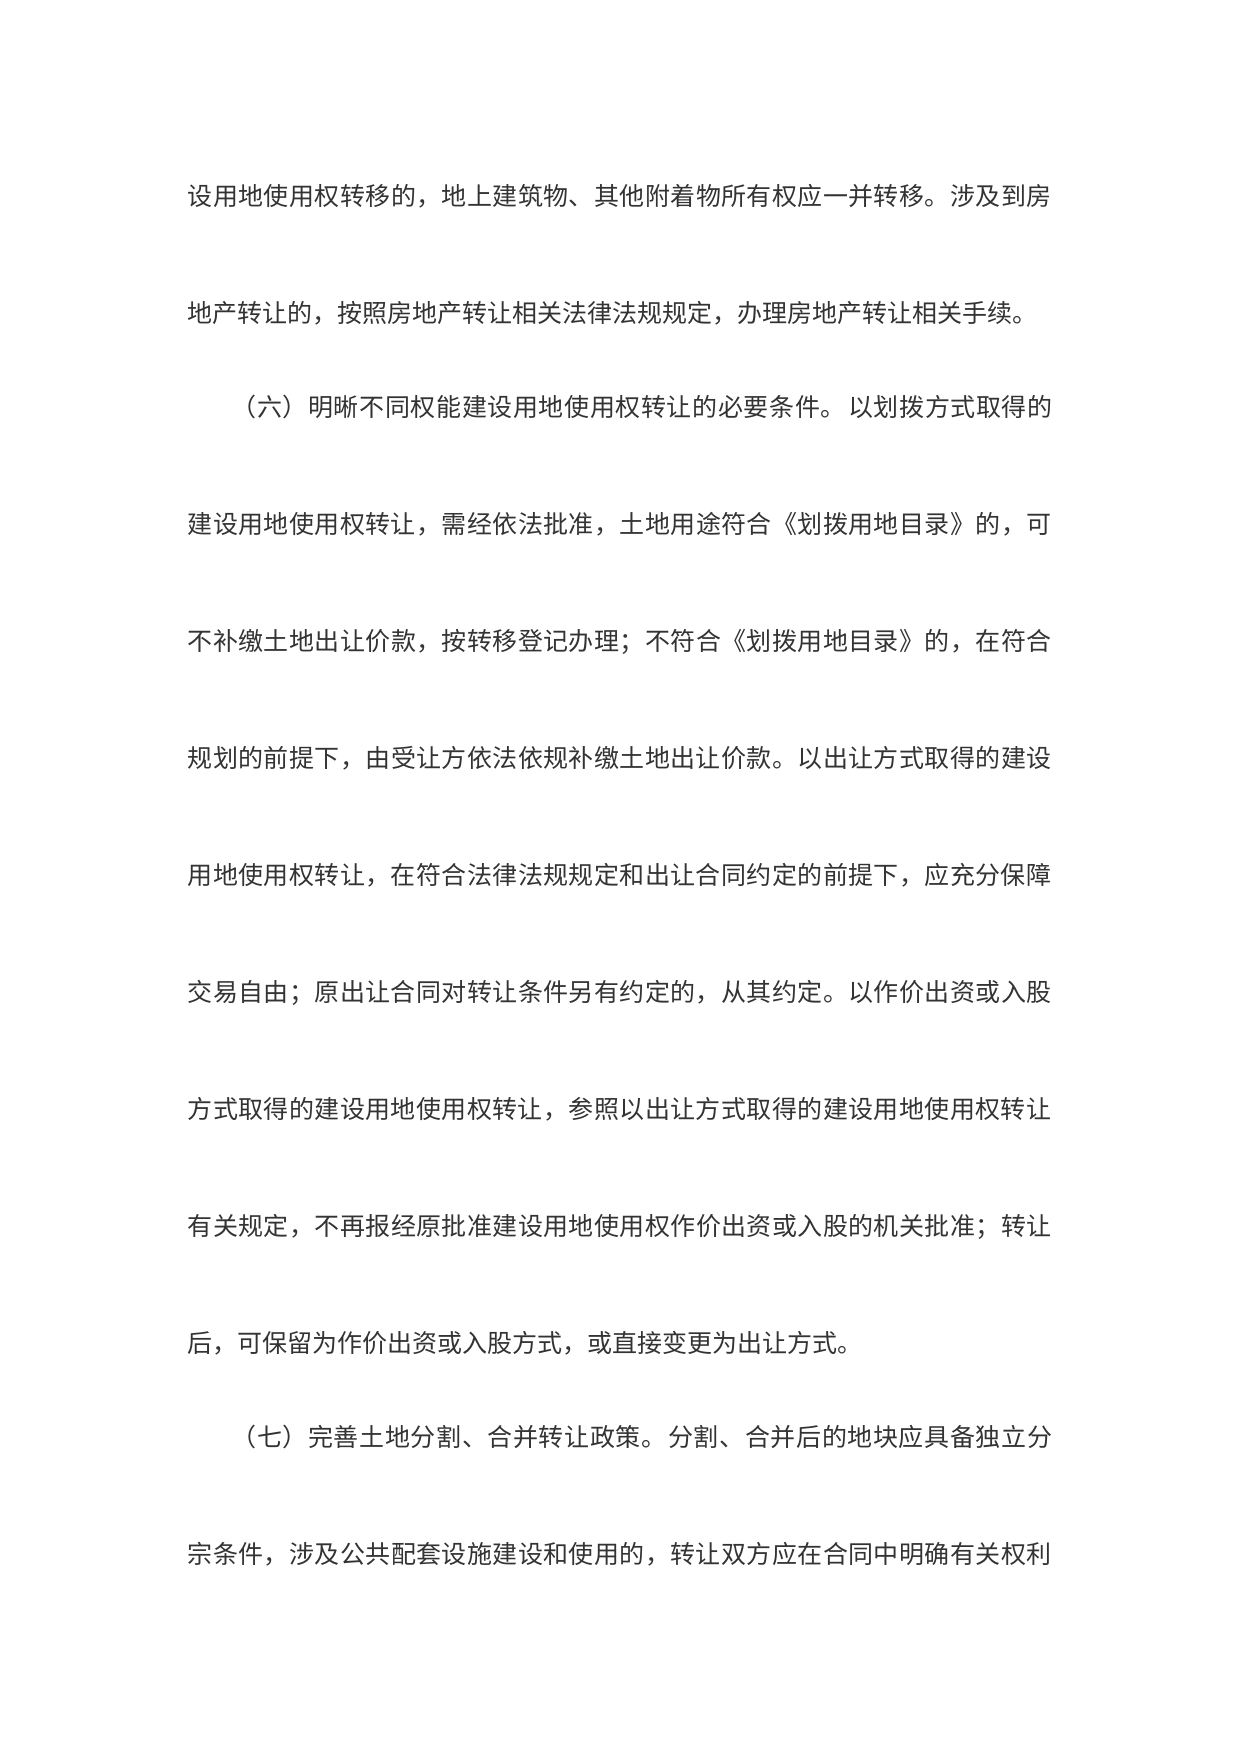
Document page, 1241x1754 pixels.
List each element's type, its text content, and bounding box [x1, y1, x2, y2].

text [187, 162, 1053, 344]
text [187, 1403, 1053, 1585]
text （六）明晰不同权能建设用地使用权转让的必要条件。以划拨方式取得的建设用地使用权转让，需经依法批准，土地用途符合《划拨用地目录》的，可不补缴土地出让价款，按转移登记办理；不符合《划拨用地目录》的，在符合规划的前提下，由受让方依法依规补缴土地出让价款。以出让方式取得的建设用地使用权转让，在符合法律法规规定和出让合同约定的前提下，应充分保障交易自由；原出让合同对转让条件另有约定的，从其约定。以作价出资或入股方式取得的建设用地使用权转让，参照以出让方式取得的建设用地使用权转让有关规定，不再报经原批准建设用地使用权作价出资或入股的机关批准；转让后，可保留为作价出资或入股方式，或直接变更为出让方式。 [187, 373, 1053, 1374]
